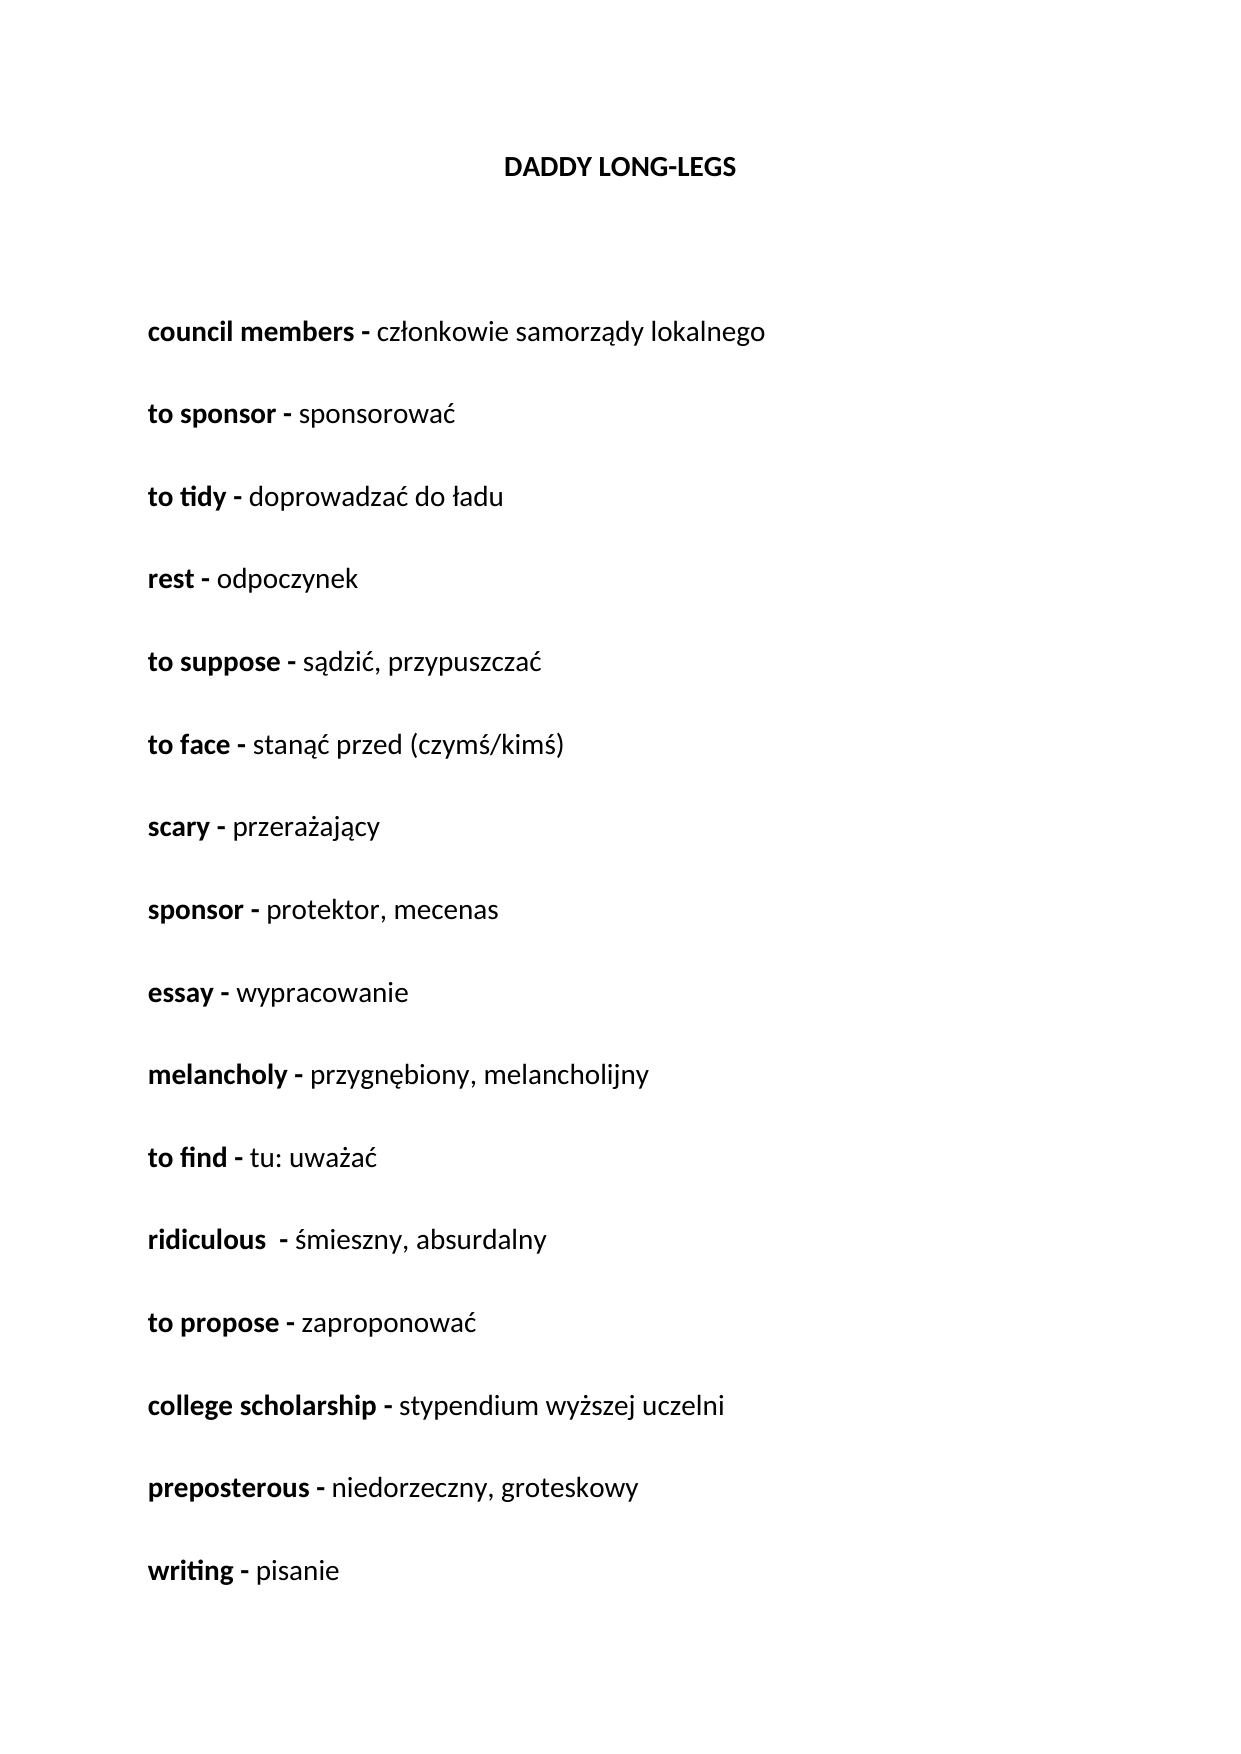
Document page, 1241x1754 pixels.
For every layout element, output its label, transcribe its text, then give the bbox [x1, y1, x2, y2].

text to suppose - sądzić, przypuszczać [148, 643, 1093, 679]
text to find - tu: uważać [148, 1139, 1093, 1174]
text to sponsor - sponsorować [148, 395, 1093, 431]
text council members - członkowie samorządy lokalnego [148, 313, 1093, 348]
text to propose - zaproponować [148, 1304, 1093, 1340]
text DADDY LONG-LEGS [148, 148, 1093, 183]
text ridiculous - śmieszny, absurdalny [148, 1221, 1093, 1257]
text rest - odpoczynek [148, 561, 1093, 596]
text essay - wypracowanie [148, 974, 1093, 1009]
text writing - pisanie [148, 1552, 1093, 1587]
text scary - przerażający [148, 808, 1093, 844]
text melancholy - przygnębiony, melancholijny [148, 1056, 1093, 1092]
text sponsor - protektor, mecenas [148, 891, 1093, 927]
text to face - stanąć przed (czymś/kimś) [148, 726, 1093, 761]
text preposterous - niedorzeczny, groteskowy [148, 1469, 1093, 1505]
text to tidy - doprowadzać do ładu [148, 478, 1093, 514]
text college scholarship - stypendium wyższej uczelni [148, 1387, 1093, 1422]
